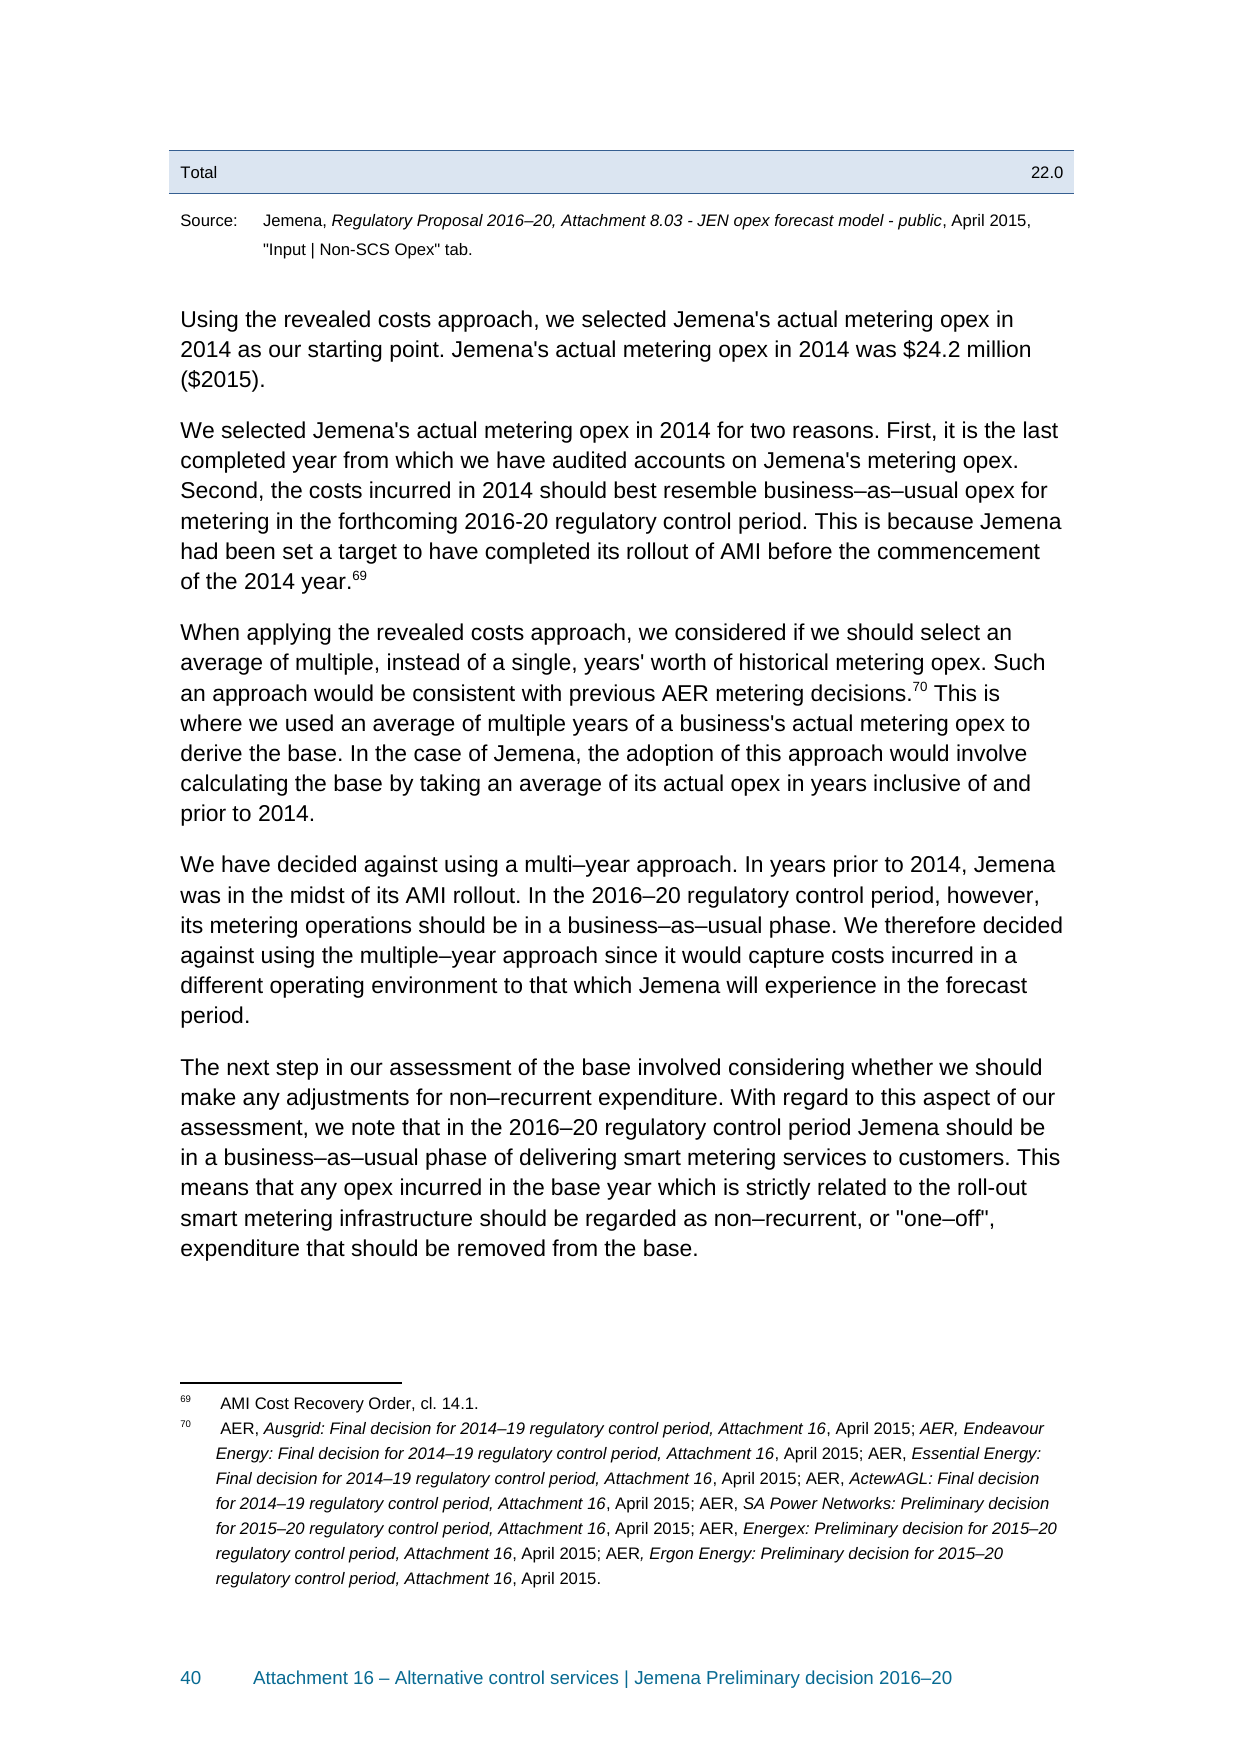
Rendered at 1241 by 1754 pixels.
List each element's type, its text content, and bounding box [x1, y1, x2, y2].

text When applying the revealed costs approach, we considered if we should select an average of multiple, instead of a single, years' worth of historical metering opex. Such an approach would be consistent with previous AER metering decisions. This is where we used an average of multiple years of a business's actual metering opex to derive the base. In the case of Jemena, the adoption of this approach would involve calculating the base by taking an average of its actual opex in years inclusive of and prior to 2014. [180, 619, 1063, 827]
text The next step in our assessment of the base involved considering whether we should make any adjustments for non–recurrent expenditure. With regard to this aspect of our assessment, we note that in the 2016–20 regulatory control period Jemena should be in a business–as–usual phase of delivering smart metering services to customers. This means that any opex incurred in the base year which is strictly related to the roll-out smart metering infrastructure should be regarded as non–recurrent, or "one–off", expenditure that should be removed from the base. [180, 1053, 1063, 1261]
text We selected Jemena's actual metering opex in 2014 for two reasons. First, it is the last completed year from which we have audited accounts on Jemena's metering opex. Second, the costs incurred in 2014 should best resemble business–as–usual opex for metering in the forthcoming 2016-20 regulatory control period. This is because Jemena had been set a target to have completed its rollout of AMI before the commencement of the 2014 year. [180, 417, 1063, 594]
text We have decided against using a multi–year approach. In years prior to 2014, Jemena was in the midst of its AMI rollout. In the 2016–20 regulatory control period, however, its metering operations should be in a business–as–usual phase. We therefore decided against using the multiple–year approach since it would capture costs incurred in a different operating environment to that which Jemena will experience in the forecast period. [180, 851, 1063, 1029]
text "Input | Non-SCS Opex" tab. [180, 239, 1063, 258]
table_cell Total [169, 151, 622, 193]
picture [269, 1674, 273, 1684]
text Source: Jemena, Regulatory Proposal 2016–20, Attachment 8.03 - JEN opex forecast model - public, April 2015, [180, 211, 1063, 230]
table_cell 22.0 [622, 151, 1074, 193]
text Using the revealed costs approach, we selected Jemena's actual metering opex in 2014 as our starting point. Jemena's actual metering opex in 2014 was $24.2 million ($2015). [180, 306, 1063, 392]
picture [296, 1670, 300, 1684]
